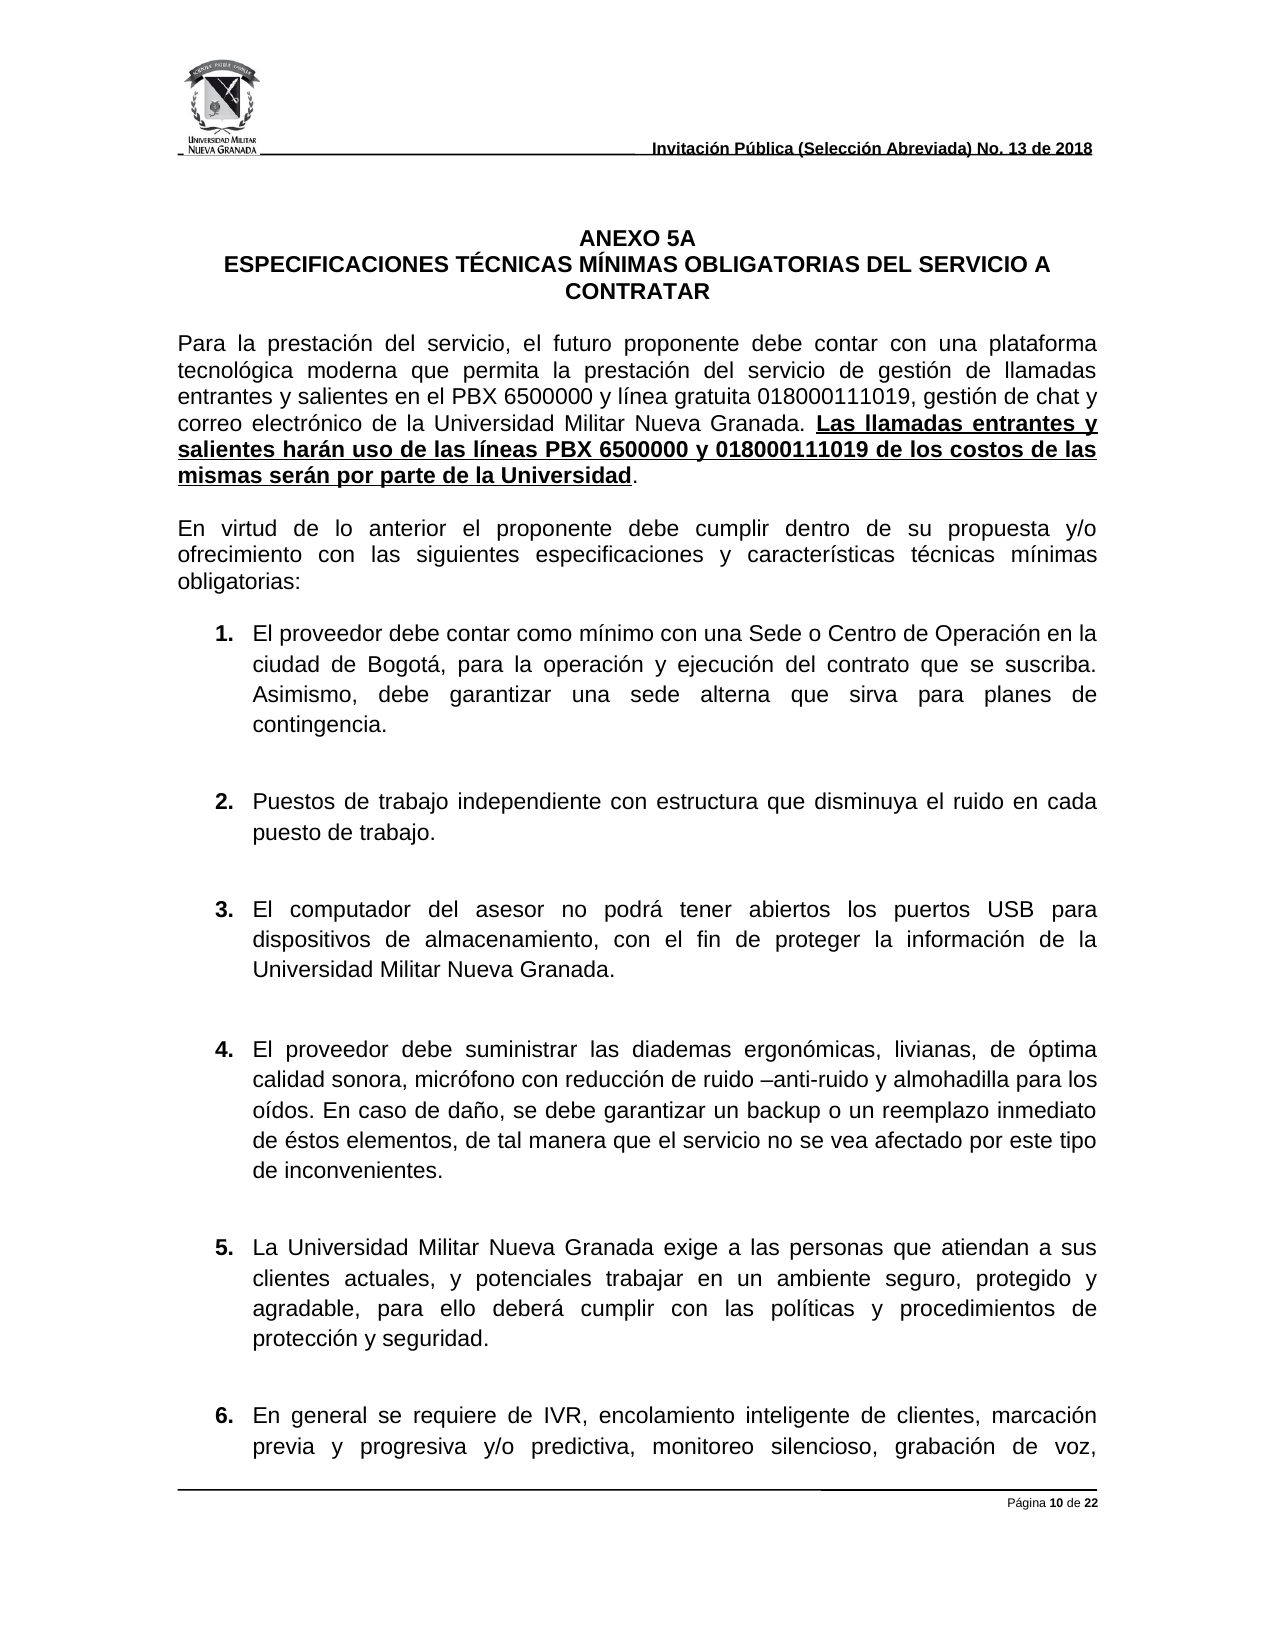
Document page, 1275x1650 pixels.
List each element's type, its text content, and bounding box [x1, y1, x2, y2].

text Para la prestación del servicio, el futuro proponente debe contar con una plataforma tecnológica moderna que permita la prestación del servicio de gestión de llamadas entrantes y salientes en el PBX 6500000 y línea gratuita 018000111019, gestión de chat y correo electrónico de la Universidad Militar Nueva Granada. Las llamadas entrantes y salientes harán uso de las líneas PBX 6500000 y 018000111019 de los costos de las mismas serán por parte de la Universidad. [177, 330, 1098, 488]
list El proveedor debe contar como mínimo con una Sede o Centro de Operación en la ciudad de Bogotá, para la operación y ejecución del contrato que se suscriba. Asimismo, debe garantizar una sede alterna que sirva para planes de contingencia. [215, 620, 1098, 737]
text ANEXO 5A [177, 225, 1098, 251]
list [215, 1402, 1098, 1459]
text En virtud de lo anterior el proponente debe cumplir dentro de su propuesta y/o ofrecimiento con las siguientes especificaciones y características técnicas mínimas obligatorias: [177, 515, 1098, 594]
list El computador del asesor no podrá tener abiertos los puertos USB para dispositivos de almacenamiento, con el fin de proteger la información de la Universidad Militar Nueva Granada. [215, 896, 1098, 983]
text ESPECIFICACIONES TÉCNICAS MÍNIMAS OBLIGATORIAS DEL SERVICIO A CONTRATAR [177, 251, 1098, 304]
list El proveedor debe suministrar las diademas ergonómicas, livianas, de óptima calidad sonora, micrófono con reducción de ruido –anti-ruido y almohadilla para los oídos. En caso de daño, se debe garantizar un backup o un reemplazo inmediato de éstos elementos, de tal manera que el servicio no se vea afectado por este tipo de inconvenientes. [215, 1036, 1098, 1183]
list Puestos de trabajo independiente con estructura que disminuya el ruido en cada puesto de trabajo. [215, 788, 1098, 845]
list La Universidad Militar Nueva Granada exige a las personas que atiendan a sus clientes actuales, y potenciales trabajar en un ambiente seguro, protegido y agradable, para ello deberá cumplir con las políticas y procedimientos de protección y seguridad. [215, 1234, 1098, 1351]
